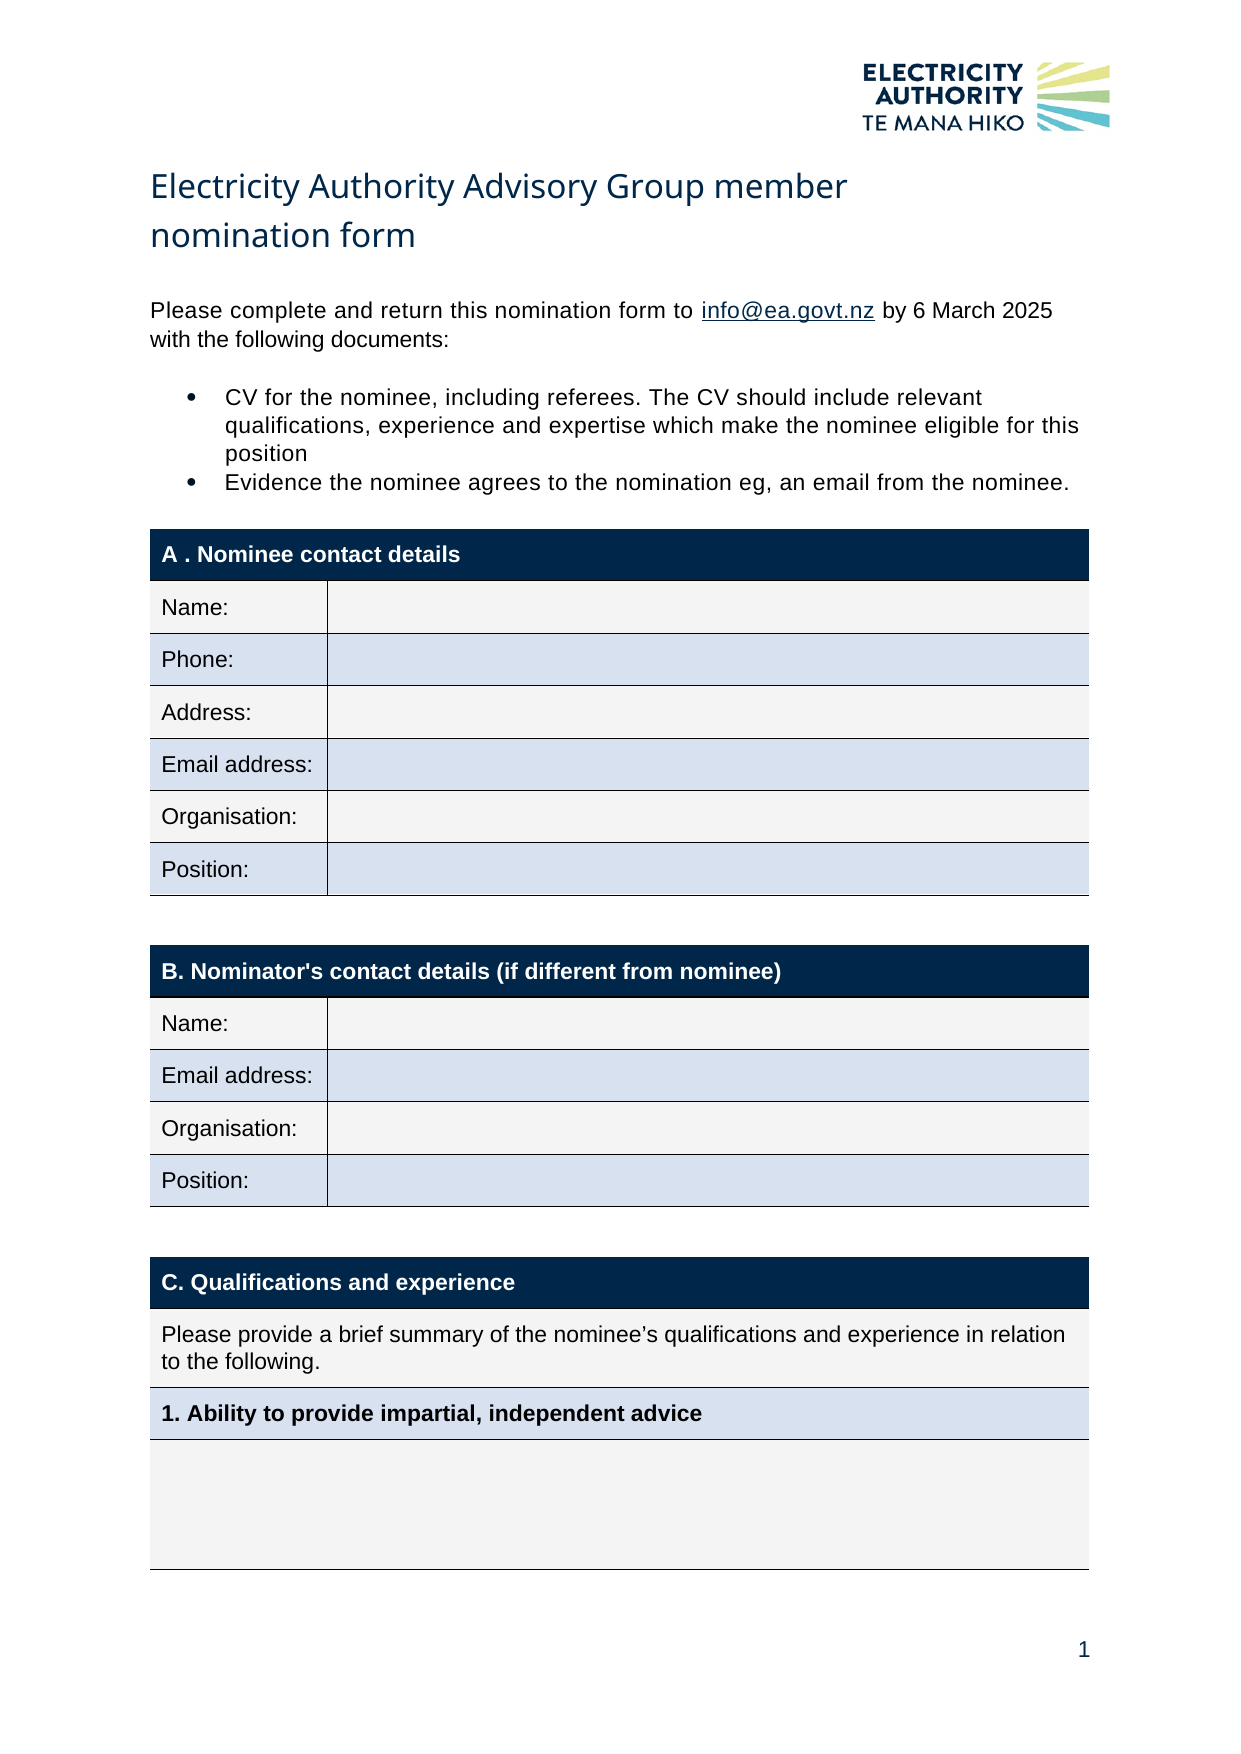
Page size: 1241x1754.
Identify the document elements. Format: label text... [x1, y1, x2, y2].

table_cell Organisation: [150, 791, 327, 842]
table_cell [328, 843, 1089, 894]
list CV for the nominee, including referees. The CV should include relevant qualifications, experience and expertise which make the nominee eligible for this position [187, 383, 1090, 467]
table_cell [150, 1440, 1089, 1569]
table_cell [328, 1155, 1089, 1206]
table_cell Please provide a brief summary of the nominee’s qualifications and experience in relation to the following. [150, 1309, 1089, 1387]
table_cell Position: [150, 1155, 327, 1206]
picture [821, 23, 1149, 171]
table_cell [328, 686, 1089, 737]
title Electricity Authority Advisory Group member [150, 162, 1090, 208]
table_cell [328, 791, 1089, 842]
table_cell [328, 581, 1089, 633]
table_header B. Nominator's contact details (if different from nominee) [150, 945, 1089, 996]
table_header C. Qualifications and experience [150, 1257, 1089, 1308]
table_cell [328, 739, 1089, 790]
table_header A . Nominee contact details [150, 529, 1089, 580]
table_cell Position: [150, 843, 327, 894]
title Please complete and return this nomination form to info@ea.govt.nz by 6 March 2025 with the following documents: [150, 297, 1090, 352]
table_cell [328, 998, 1089, 1049]
list Evidence the nominee agrees to the nomination eg, an email from the nominee. [187, 469, 1090, 495]
table_cell [328, 1050, 1089, 1101]
table_cell Phone: [150, 634, 327, 685]
table_cell Name: [150, 998, 327, 1049]
table_cell [328, 634, 1089, 685]
table_cell Email address: [150, 1050, 327, 1101]
title nomination form [150, 211, 1090, 257]
table_cell 1. Ability to provide impartial, independent advice [150, 1388, 1089, 1439]
table_cell Name: [150, 581, 327, 633]
table_cell Organisation: [150, 1102, 327, 1154]
table_cell [328, 1102, 1089, 1154]
table_cell Email address: [150, 739, 327, 790]
table_cell Address: [150, 686, 327, 737]
